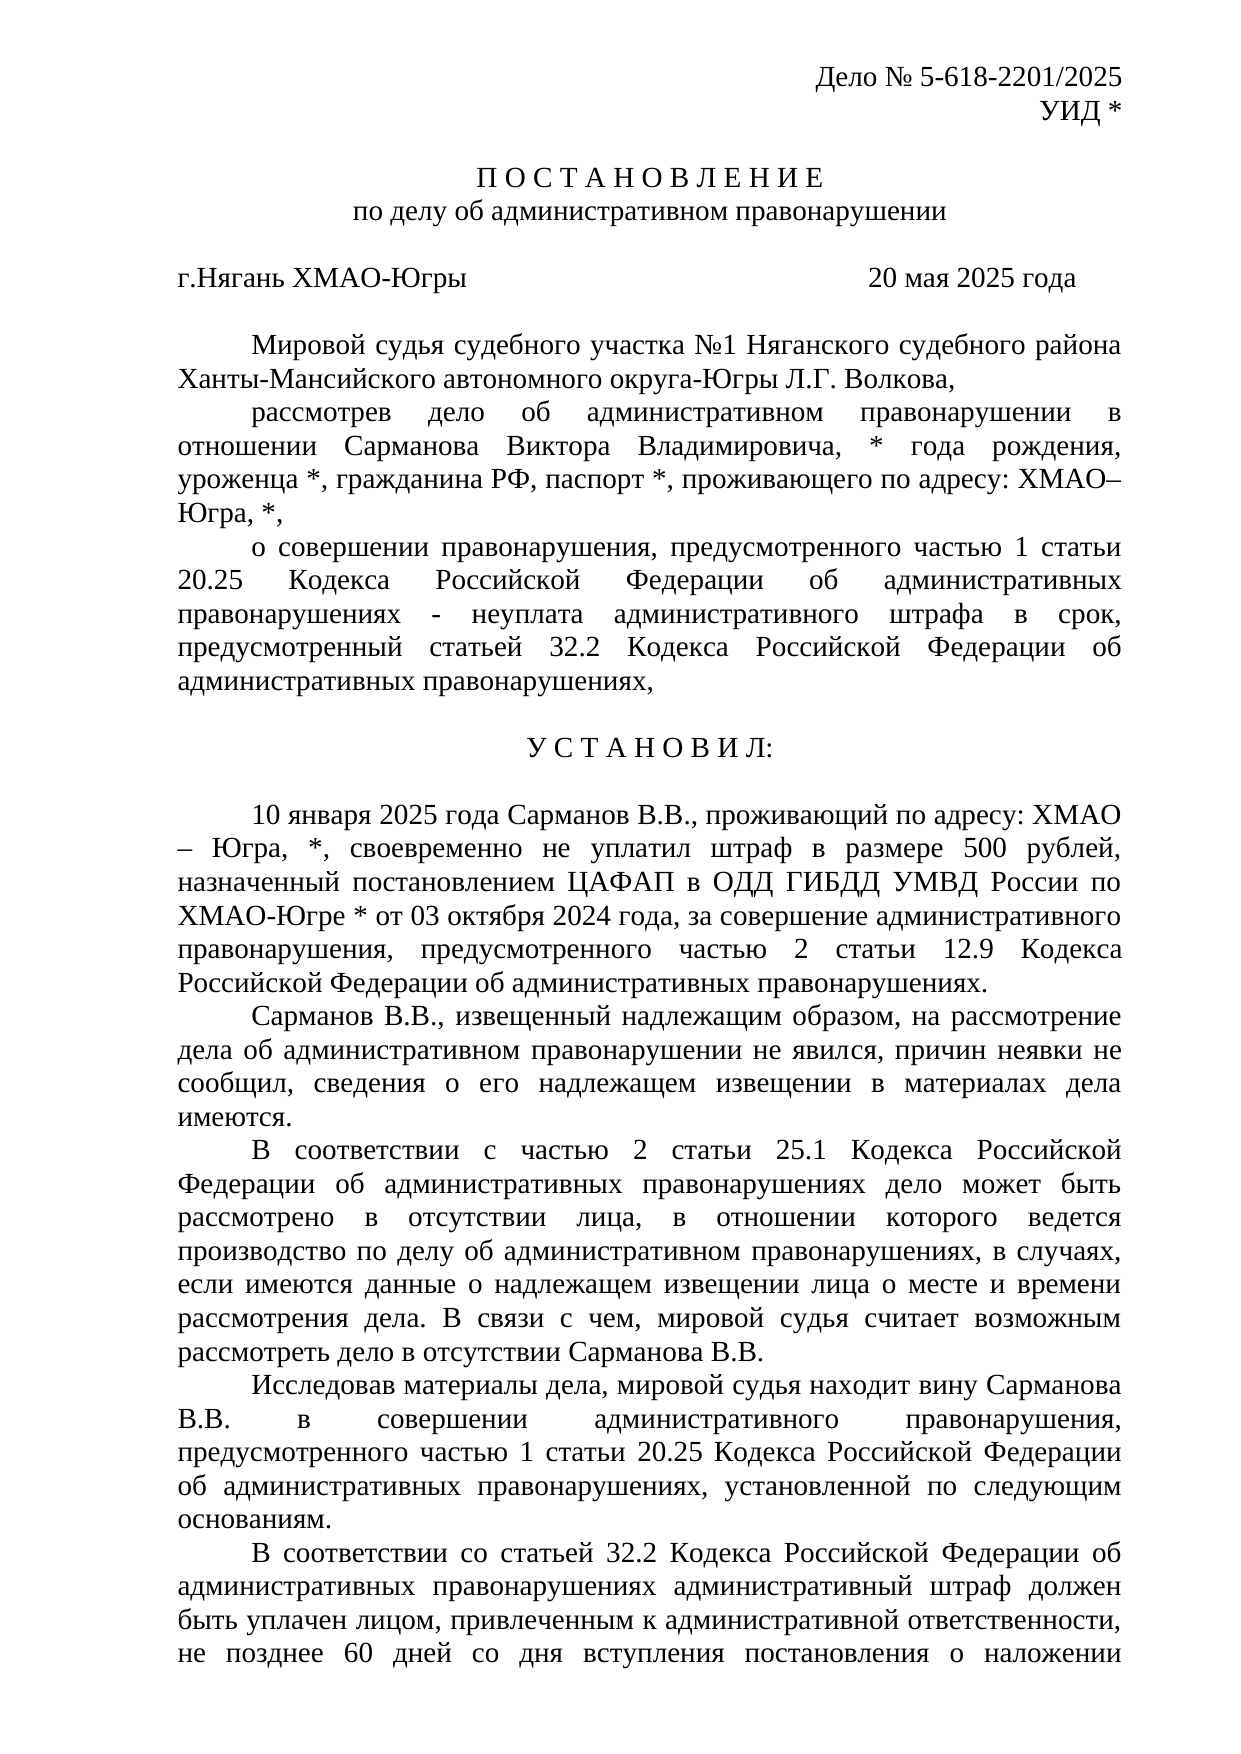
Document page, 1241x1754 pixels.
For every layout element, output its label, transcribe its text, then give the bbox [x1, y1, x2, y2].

text У С Т А Н О В И Л: [177, 730, 1122, 763]
title Дело № 5-618-2201/2025 [177, 59, 1122, 93]
text г.Нягань ХМАО-Югры 20 мая 2025 года [177, 260, 1122, 294]
text 10 января 2025 года Сарманов В.В., проживающий по адресу: ХМАО – Югра, *, своевременно не уплатил штраф в размере 500 рублей, назначенный постановлением ЦАФАП в ОДД ГИБДД УМВД России по ХМАО-Югре * от 03 октября 2024 года, за совершение административного правонарушения, предусмотренного частью 2 статьи 12.9 Кодекса Российской Федерации об административных правонарушениях. [177, 797, 1122, 998]
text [177, 1535, 1122, 1669]
text Исследовав материалы дела, мировой судья находит вину Сарманова В.В. в совершении административного правонарушения, предусмотренного частью 1 статьи 20.25 Кодекса Российской Федерации об административных правонарушениях, установленной по следующим основаниям. [177, 1367, 1122, 1535]
text Сарманов В.В., извещенный надлежащим образом, на рассмотрение дела об административном правонарушении не явился, причин неявки не сообщил, сведения о его надлежащем извещении в материалах дела имеются. [177, 998, 1122, 1132]
title по делу об административном правонарушении [177, 193, 1122, 227]
text рассмотрев дело об административном правонарушении в отношении Сарманова Виктора Владимировича, * года рождения, уроженца *, гражданина РФ, паспорт *, проживающего по адресу: ХМАО–Югра, *, [177, 394, 1122, 529]
text о совершении правонарушения, предусмотренного частью 1 статьи 20.25 Кодекса Российской Федерации об административных правонарушениях - неуплата административного штрафа в срок, предусмотренный статьей 32.2 Кодекса Российской Федерации об административных правонарушениях, [177, 529, 1122, 696]
text Мировой судья судебного участка №1 Няганского судебного района Ханты-Мансийского автономного округа-Югры Л.Г. Волкова, [177, 327, 1122, 394]
text В соответствии с частью 2 статьи 25.1 Кодекса Российской Федерации об административных правонарушениях дело может быть рассмотрено в отсутствии лица, в отношении которого ведется производство по делу об административном правонарушениях, в случаях, если имеются данные о надлежащем извещении лица о месте и времени рассмотрения дела. В связи с чем, мировой судья считает возможным рассмотреть дело в отсутствии Сарманова В.В. [177, 1132, 1122, 1367]
title П О С Т А Н О В Л Е Н И Е [177, 160, 1122, 193]
title УИД * [177, 93, 1122, 126]
